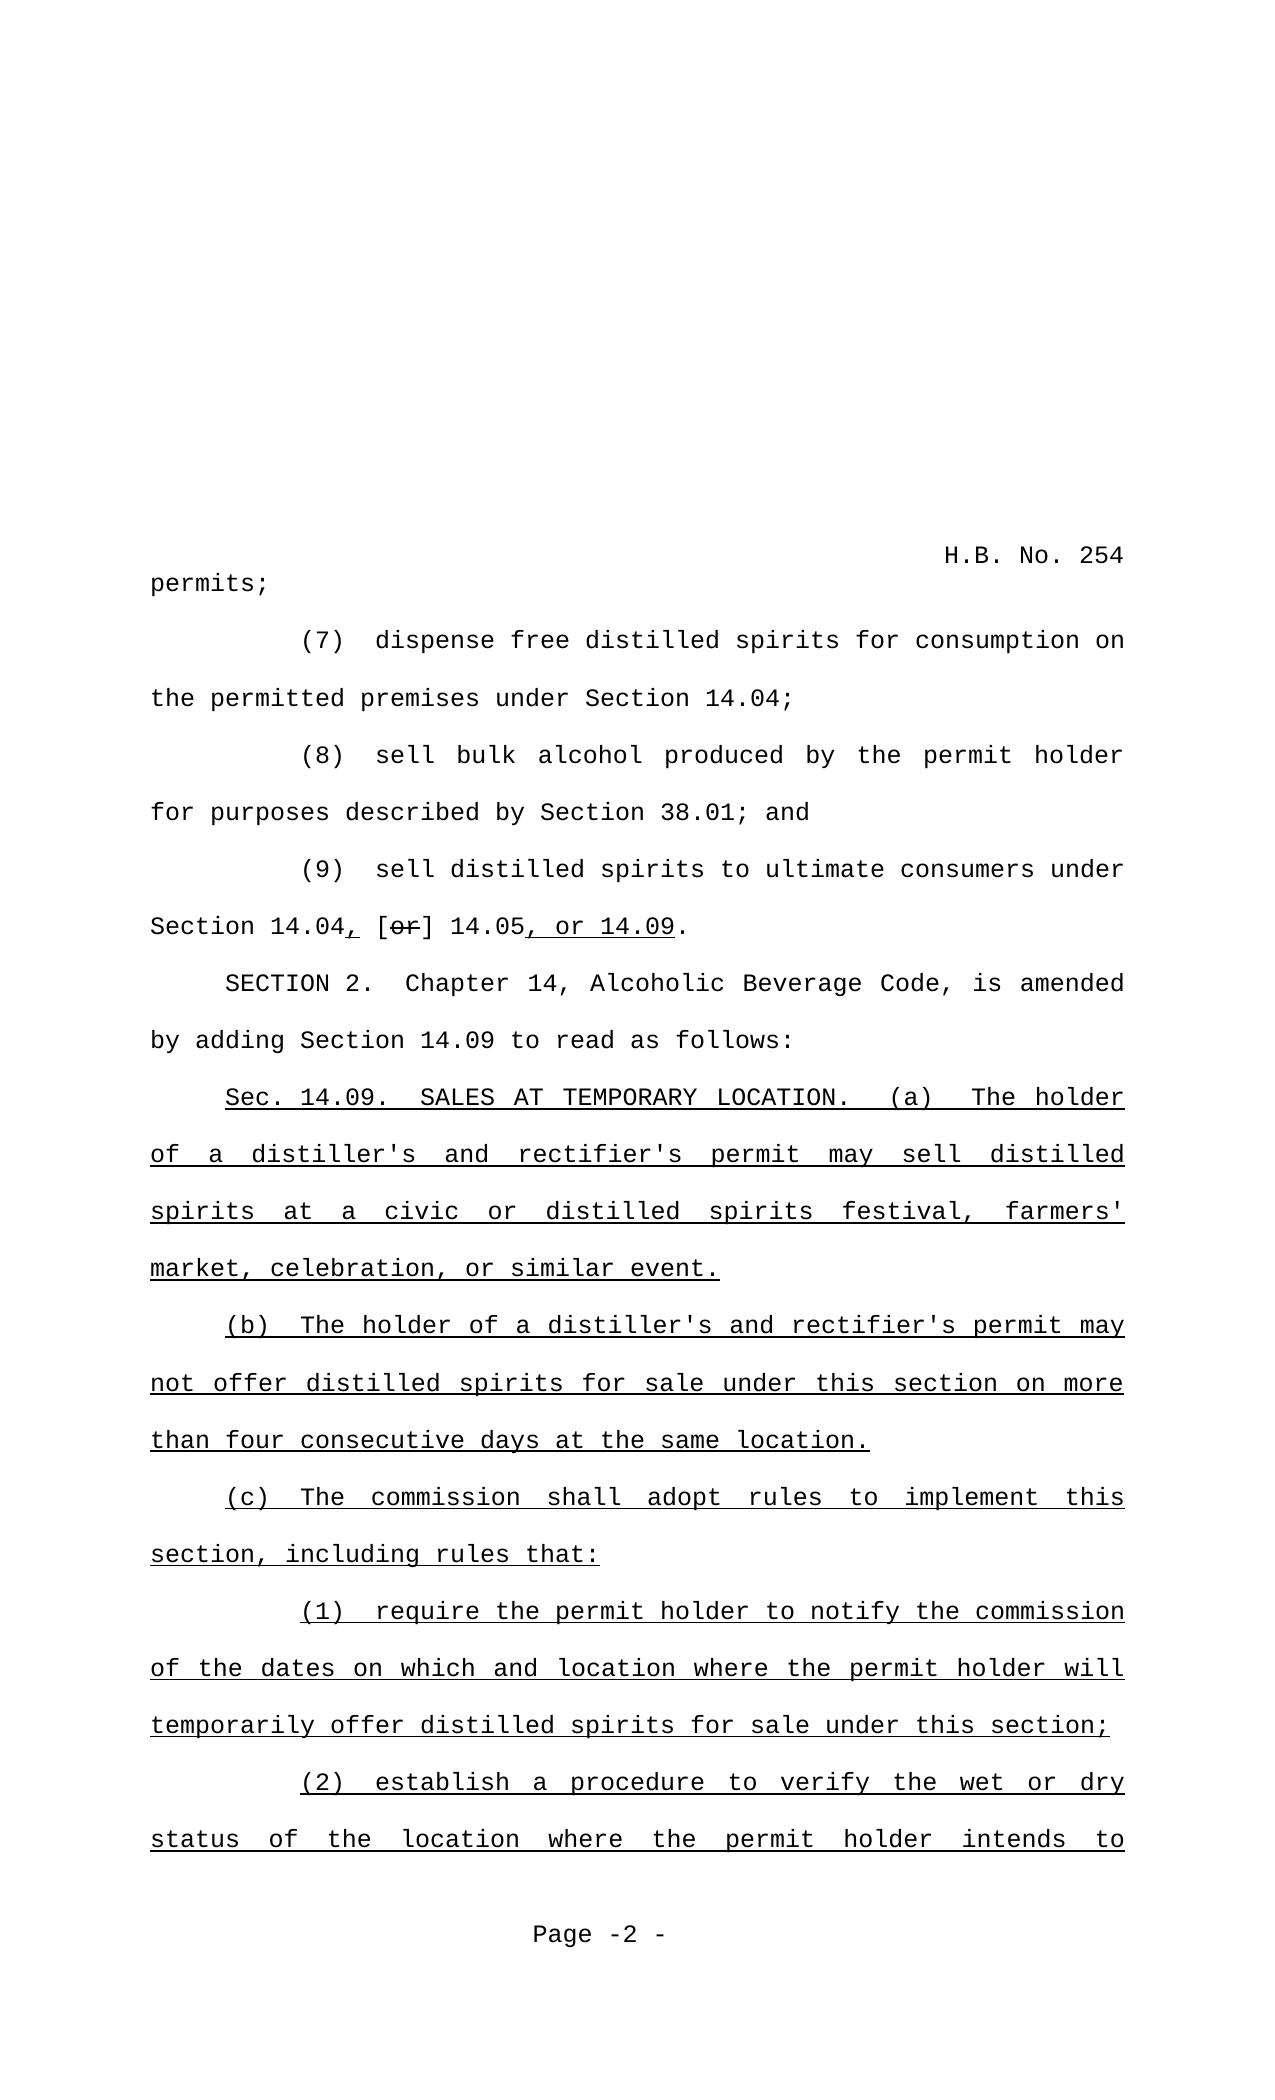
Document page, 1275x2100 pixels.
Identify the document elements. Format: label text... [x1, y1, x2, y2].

text (1) require the permit holder to notify the commission of the dates on which and location where the permit holder will temporarily offer distilled spirits for sale under this section; [150, 1680, 1125, 1741]
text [150, 571, 1125, 599]
text (8) sell bulk alcohol produced by the permit holder for purposes described by Section 38.01; and [150, 742, 1125, 828]
text (c) The commission shall adopt rules to implement this section, including rules that: [150, 1484, 1125, 1570]
text (b) The holder of a distiller's and rectifier's permit may not offer distilled spirits for sale under this section on more than four consecutive days at the same location. [150, 1313, 1125, 1456]
text Sec. 14.09. SALES AT TEMPORARY LOCATION. (a) The holder of a distiller's and rectifier's permit may sell distilled spirits at a civic or distilled spirits festival, farmers' market, celebration, or similar event. [150, 1224, 1125, 1284]
text (1) require the permit holder to notify the commission of the dates on which and location where the permit holder will temporarily offer distilled spirits for sale under this section; [150, 1598, 1125, 1679]
text Sec. 14.09. SALES AT TEMPORARY LOCATION. (a) The holder of a distiller's and rectifier's permit may sell distilled spirits at a civic or distilled spirits festival, farmers' market, celebration, or similar event. [150, 1167, 1125, 1222]
text SECTION 2. Chapter 14, Alcoholic Beverage Code, is amended by adding Section 14.09 to read as follows: [150, 970, 1125, 1056]
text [150, 1769, 1125, 1850]
text (9) sell distilled spirits to ultimate consumers under Section 14.04, [or] 14.05, or 14.09. [150, 856, 1125, 942]
text (7) dispense free distilled spirits for consumption on the permitted premises under Section 14.04; [150, 628, 1125, 713]
text Sec. 14.09. SALES AT TEMPORARY LOCATION. (a) The holder of a distiller's and rectifier's permit may sell distilled spirits at a civic or distilled spirits festival, farmers' market, celebration, or similar event. [150, 1084, 1125, 1165]
